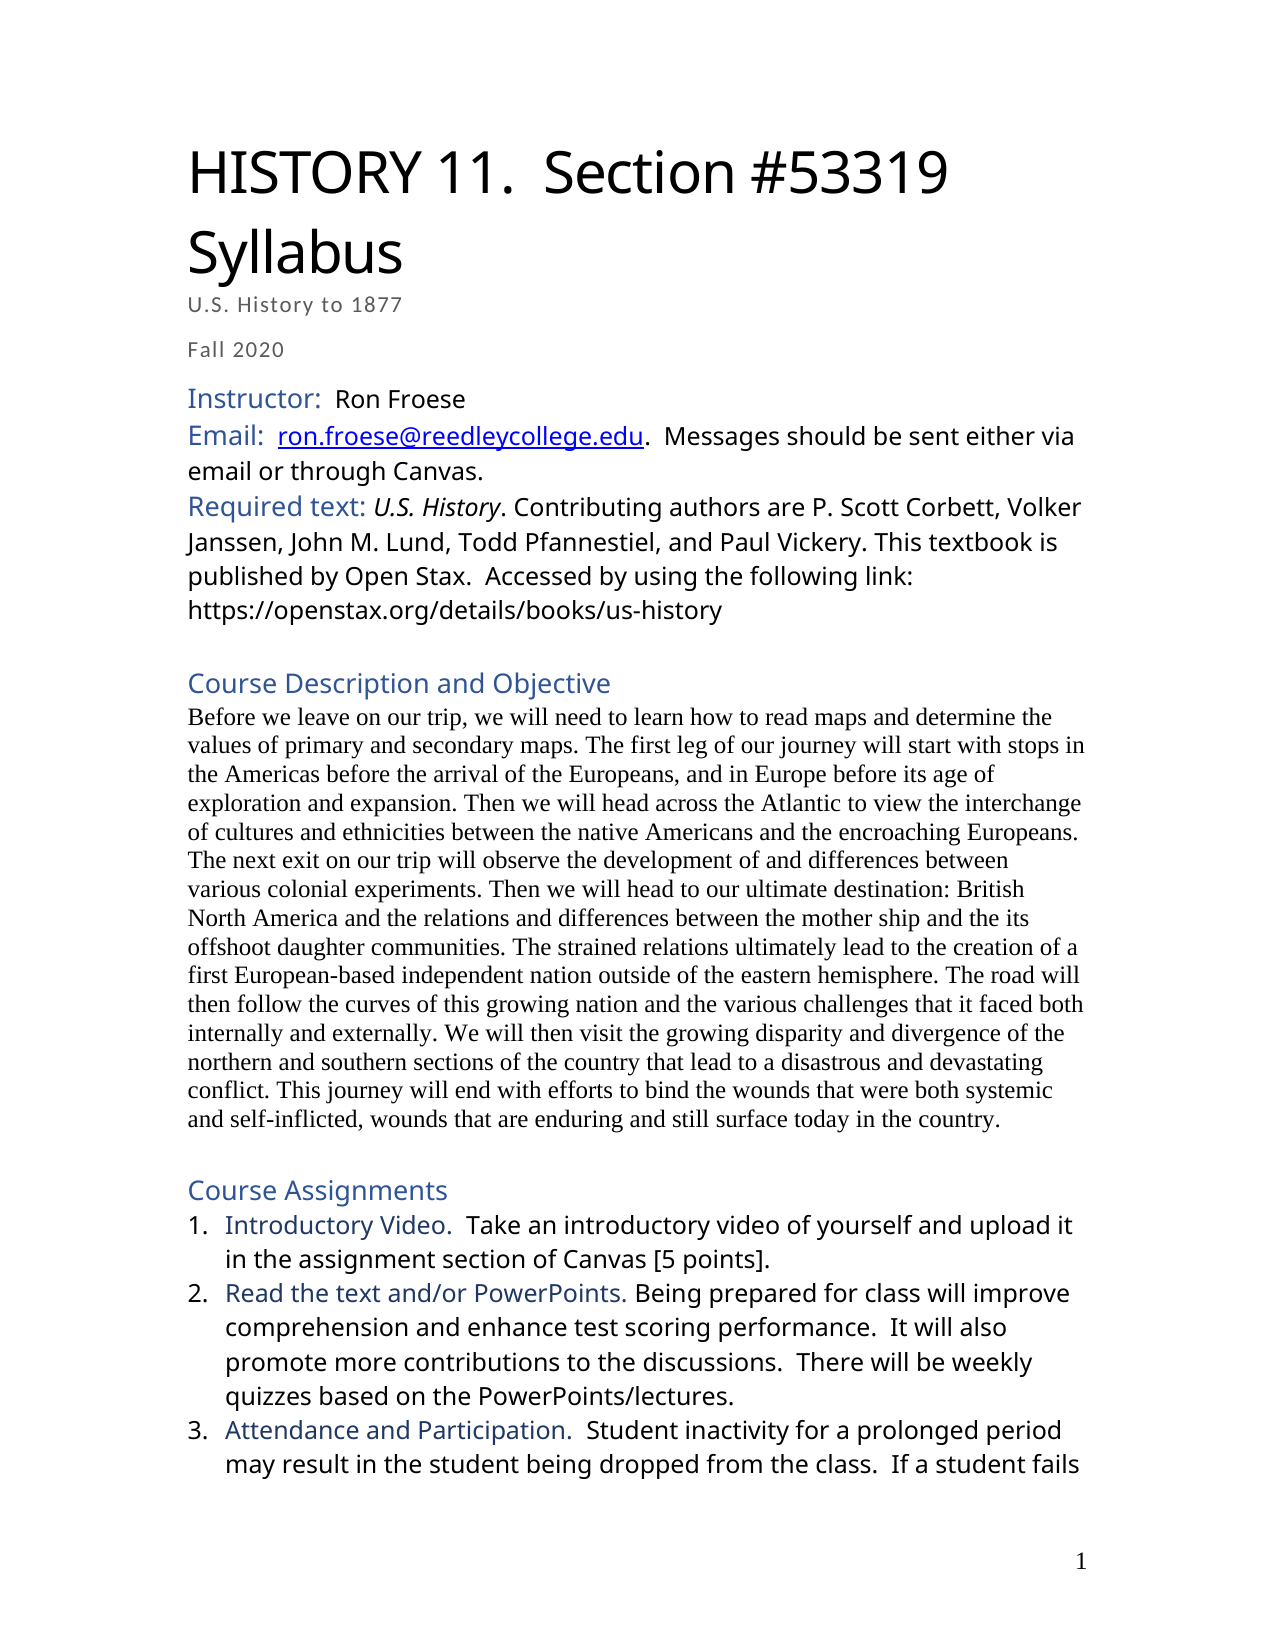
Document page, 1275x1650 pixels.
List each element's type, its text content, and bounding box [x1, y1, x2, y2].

subtitle History to 1877 [187, 290, 1087, 318]
text Instructor: Ron Froese [187, 379, 1087, 416]
title HISTORY 11. Section #53319 Syllabus [187, 131, 1087, 290]
text Before we leave on our trip, we will need to learn how to read maps and determine the values of primary and secondary maps. The first leg of our journey will start with stops in the Americas before the arrival of the Europeans, and in Europe before its age of exploration and expansion. Then we will head across the Atlantic to view the interchange of cultures and ethnicities between the native Americans and the encroaching Europeans. The next exit on our trip will observe the development of and differences between various colonial experiments. Then we will head to our ultimate destination: British North America and the relations and differences between the mother ship and the its offshoot daughter communities. The strained relations ultimately lead to the creation of a first European-based independent nation outside of the eastern hemisphere. The road will then follow the curves of this growing nation and the various challenges that it faced both internally and externally. We will then visit the growing disparity and divergence of the northern and southern sections of the country that lead to a disastrous and devastating conflict. This journey will end with efforts to bind the wounds that were both systemic and self-inflicted, wounds that are enduring and still surface today in the country. [187, 702, 1087, 1133]
list Read the text and/or PowerPoints. Being prepared for class will improve comprehension and enhance test scoring performance. It will also promote more contributions to the discussions. There will be weekly quizzes based on the PowerPoints/lectures. [187, 1276, 1087, 1412]
list Introductory Video. Take an introductory video of yourself and upload it in the assignment section of Canvas [5 points]. [187, 1208, 1087, 1276]
subtitle Course Assignments [187, 1171, 1087, 1208]
text Required text: U.S. History. Contributing authors are P. Scott Corbett, Volker Janssen, John M. Lund, Todd Pfannestiel, and Paul Vickery. This textbook is published by Open Stax. Accessed by using the following link: https://openstax.org/details/books/us-history [187, 487, 1087, 626]
subtitle Course Description and Objective [187, 665, 1087, 702]
subtitle Fall 2020 [187, 335, 1087, 363]
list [187, 1412, 1087, 1480]
text Email: ron.froese@reedleycollege.edu. Messages should be sent either via email or through Canvas. [187, 416, 1087, 487]
